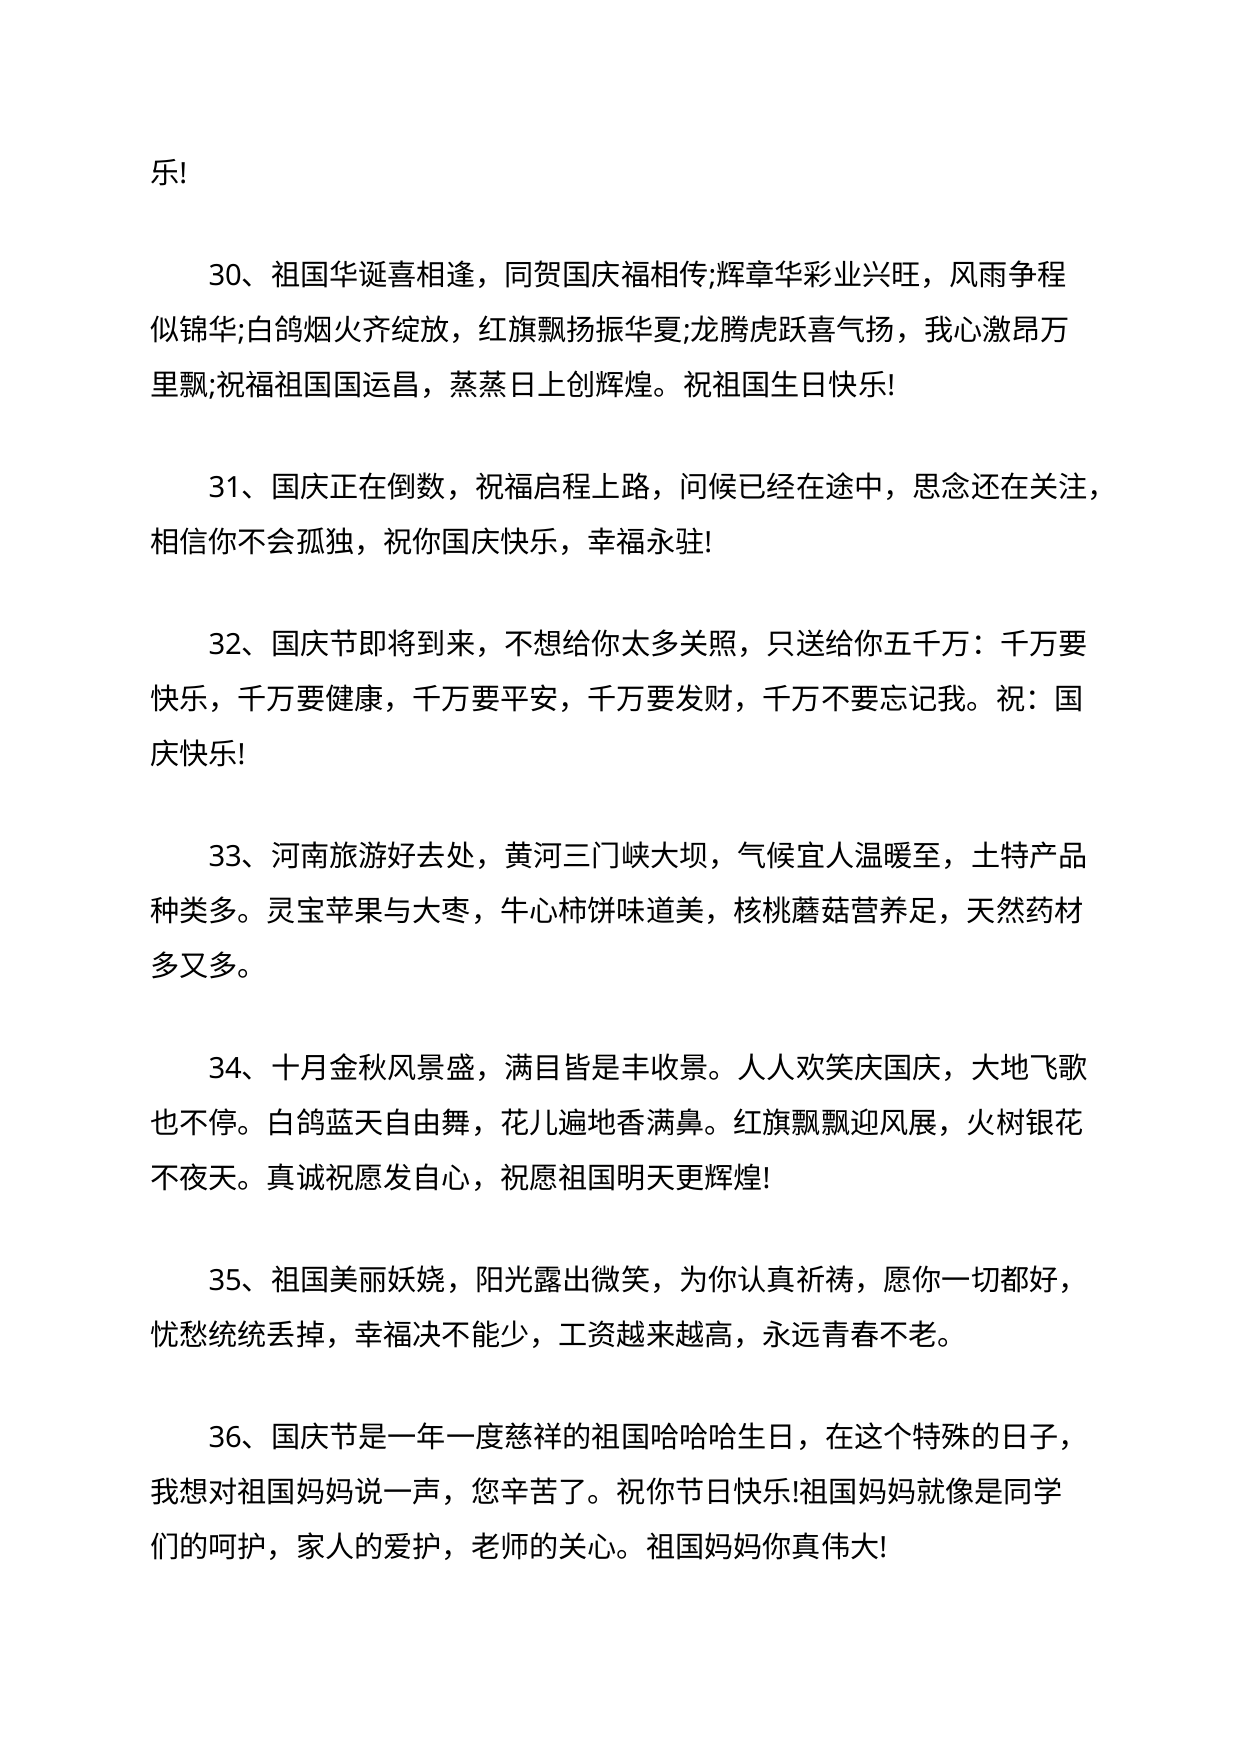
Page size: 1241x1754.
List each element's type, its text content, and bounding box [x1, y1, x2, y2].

text 33、河南旅游好去处，黄河三门峡大坝，气候宜人温暖至，土特产品种类多。灵宝苹果与大枣，牛心柿饼味道美，核桃蘑菇营养足，天然药材多又多。 [150, 833, 1090, 985]
text 34、十月金秋风景盛，满目皆是丰收景。人人欢笑庆国庆，大地飞歌也不停。白鸽蓝天自由舞，花儿遍地香满鼻。红旗飘飘迎风展，火树银花不夜天。真诚祝愿发自心，祝愿祖国明天更辉煌! [150, 1044, 1090, 1197]
text 32、国庆节即将到来，不想给你太多关照，只送给你五千万：千万要快乐，千万要健康，千万要平安，千万要发财，千万不要忘记我。祝：国庆快乐! [150, 621, 1090, 773]
text 31、国庆正在倒数，祝福启程上路，问候已经在途中，思念还在关注，相信你不会孤独，祝你国庆快乐，幸福永驻! [150, 464, 1090, 561]
text 35、祖国美丽妖娆，阳光露出微笑，为你认真祈祷，愿你一切都好，忧愁统统丢掉，幸福决不能少，工资越来越高，永远青春不老。 [150, 1256, 1090, 1354]
text 30、祖国华诞喜相逢，同贺国庆福相传;辉章华彩业兴旺，风雨争程似锦华;白鸽烟火齐绽放，红旗飘扬振华夏;龙腾虎跃喜气扬，我心激昂万里飘;祝福祖国国运昌，蒸蒸日上创辉煌。祝祖国生日快乐! [150, 252, 1090, 404]
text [150, 150, 1090, 192]
text 36、国庆节是一年一度慈祥的祖国哈哈哈生日，在这个特殊的日子，我想对祖国妈妈说一声，您辛苦了。祝你节日快乐!祖国妈妈就像是同学们的呵护，家人的爱护，老师的关心。祖国妈妈你真伟大! [150, 1413, 1090, 1566]
